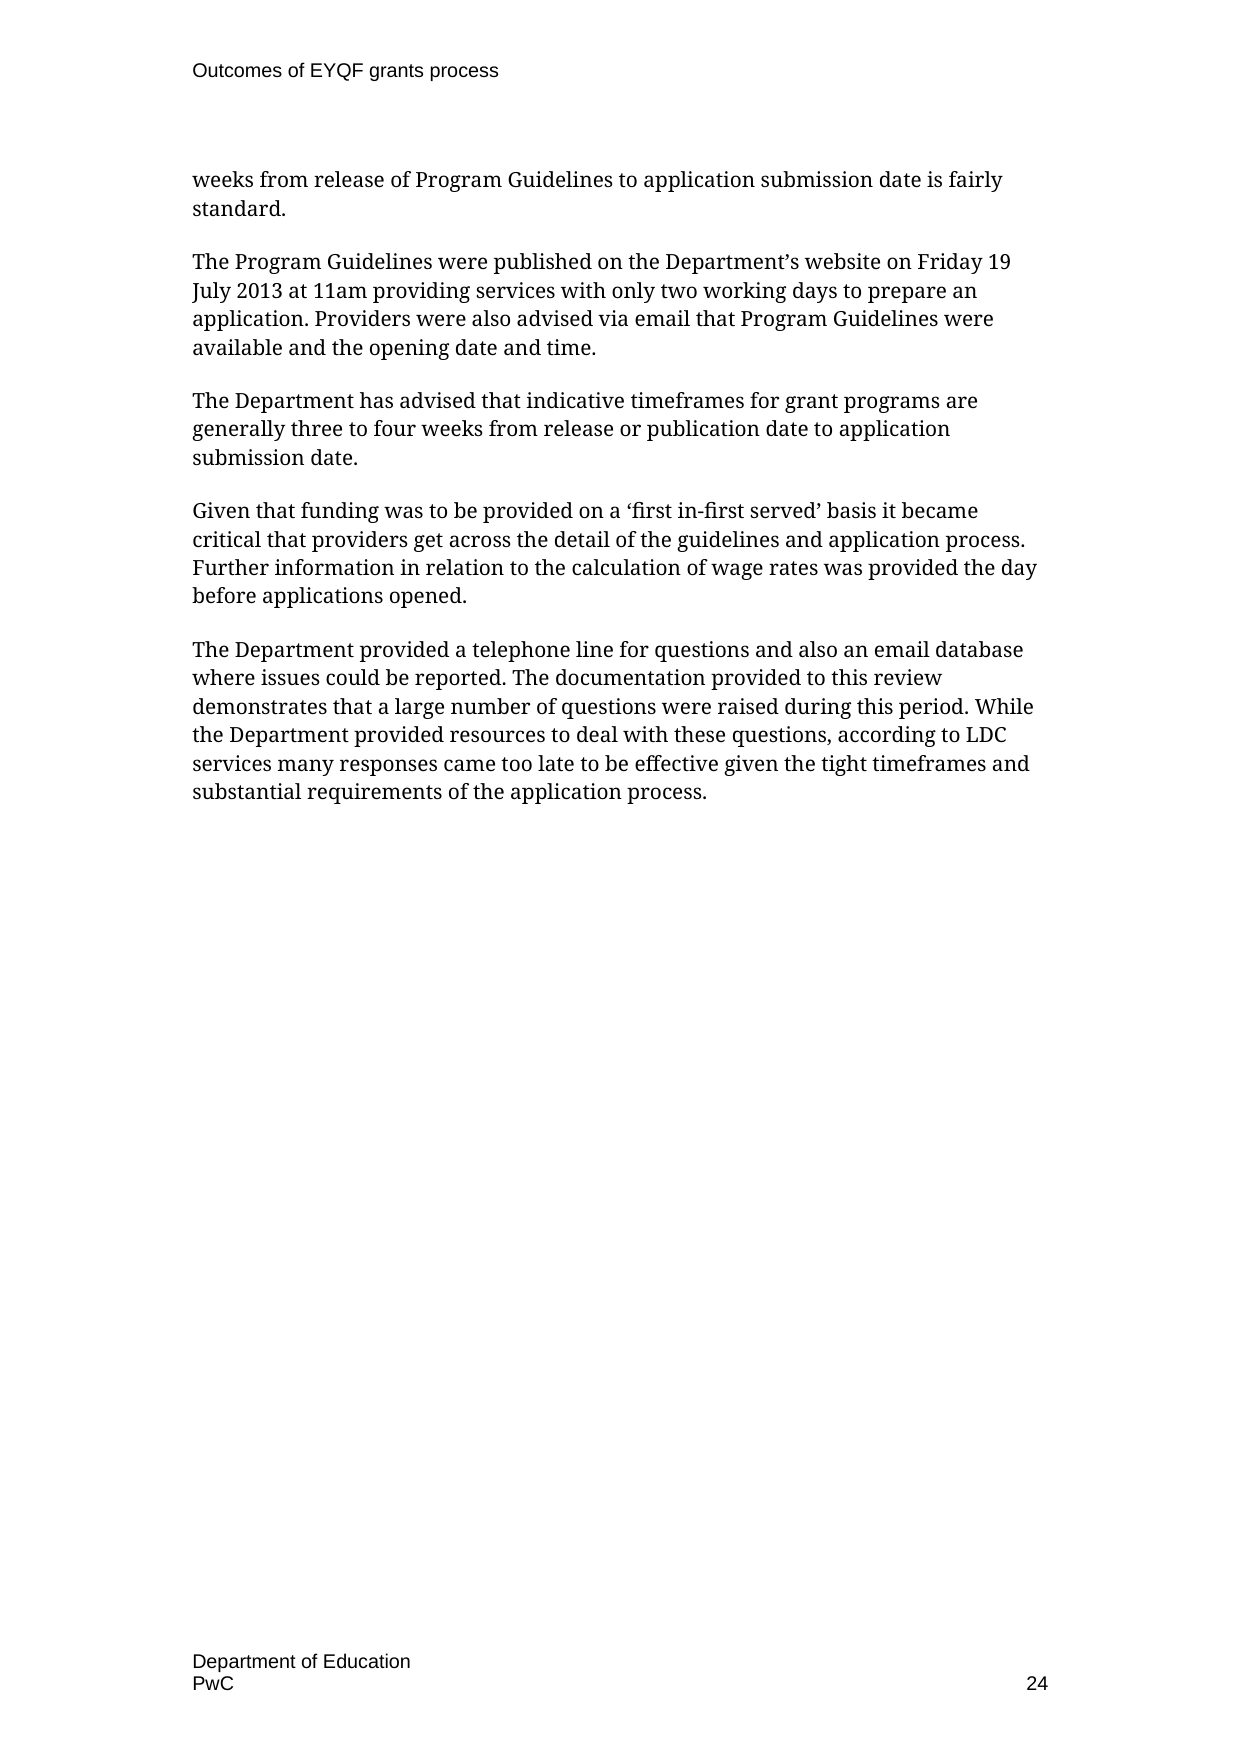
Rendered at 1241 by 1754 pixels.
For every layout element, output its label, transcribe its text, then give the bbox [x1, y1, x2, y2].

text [192, 165, 1048, 222]
list The Program Guidelines were published on the Department’s website on Friday 19 July 2013 at 11am providing services with only two working days to prepare an application. Providers were also advised via email that Program Guidelines were available and the opening date and time. [192, 247, 1048, 361]
list Given that funding was to be provided on a ‘first in-first served’ basis it became critical that providers get across the detail of the guidelines and application process. Further information in relation to the calculation of wage rates was provided the day before applications opened. [192, 496, 1048, 610]
list The Department provided a telephone line for questions and also an email database where issues could be reported. The documentation provided to this review demonstrates that a large number of questions were raised during this period. While the Department provided resources to deal with these questions, according to LDC services many responses came too late to be effective given the tight timeframes and substantial requirements of the application process. [192, 635, 1048, 806]
list The Department has advised that indicative timeframes for grant programs are generally three to four weeks from release or publication date to application submission date. [192, 386, 1048, 471]
